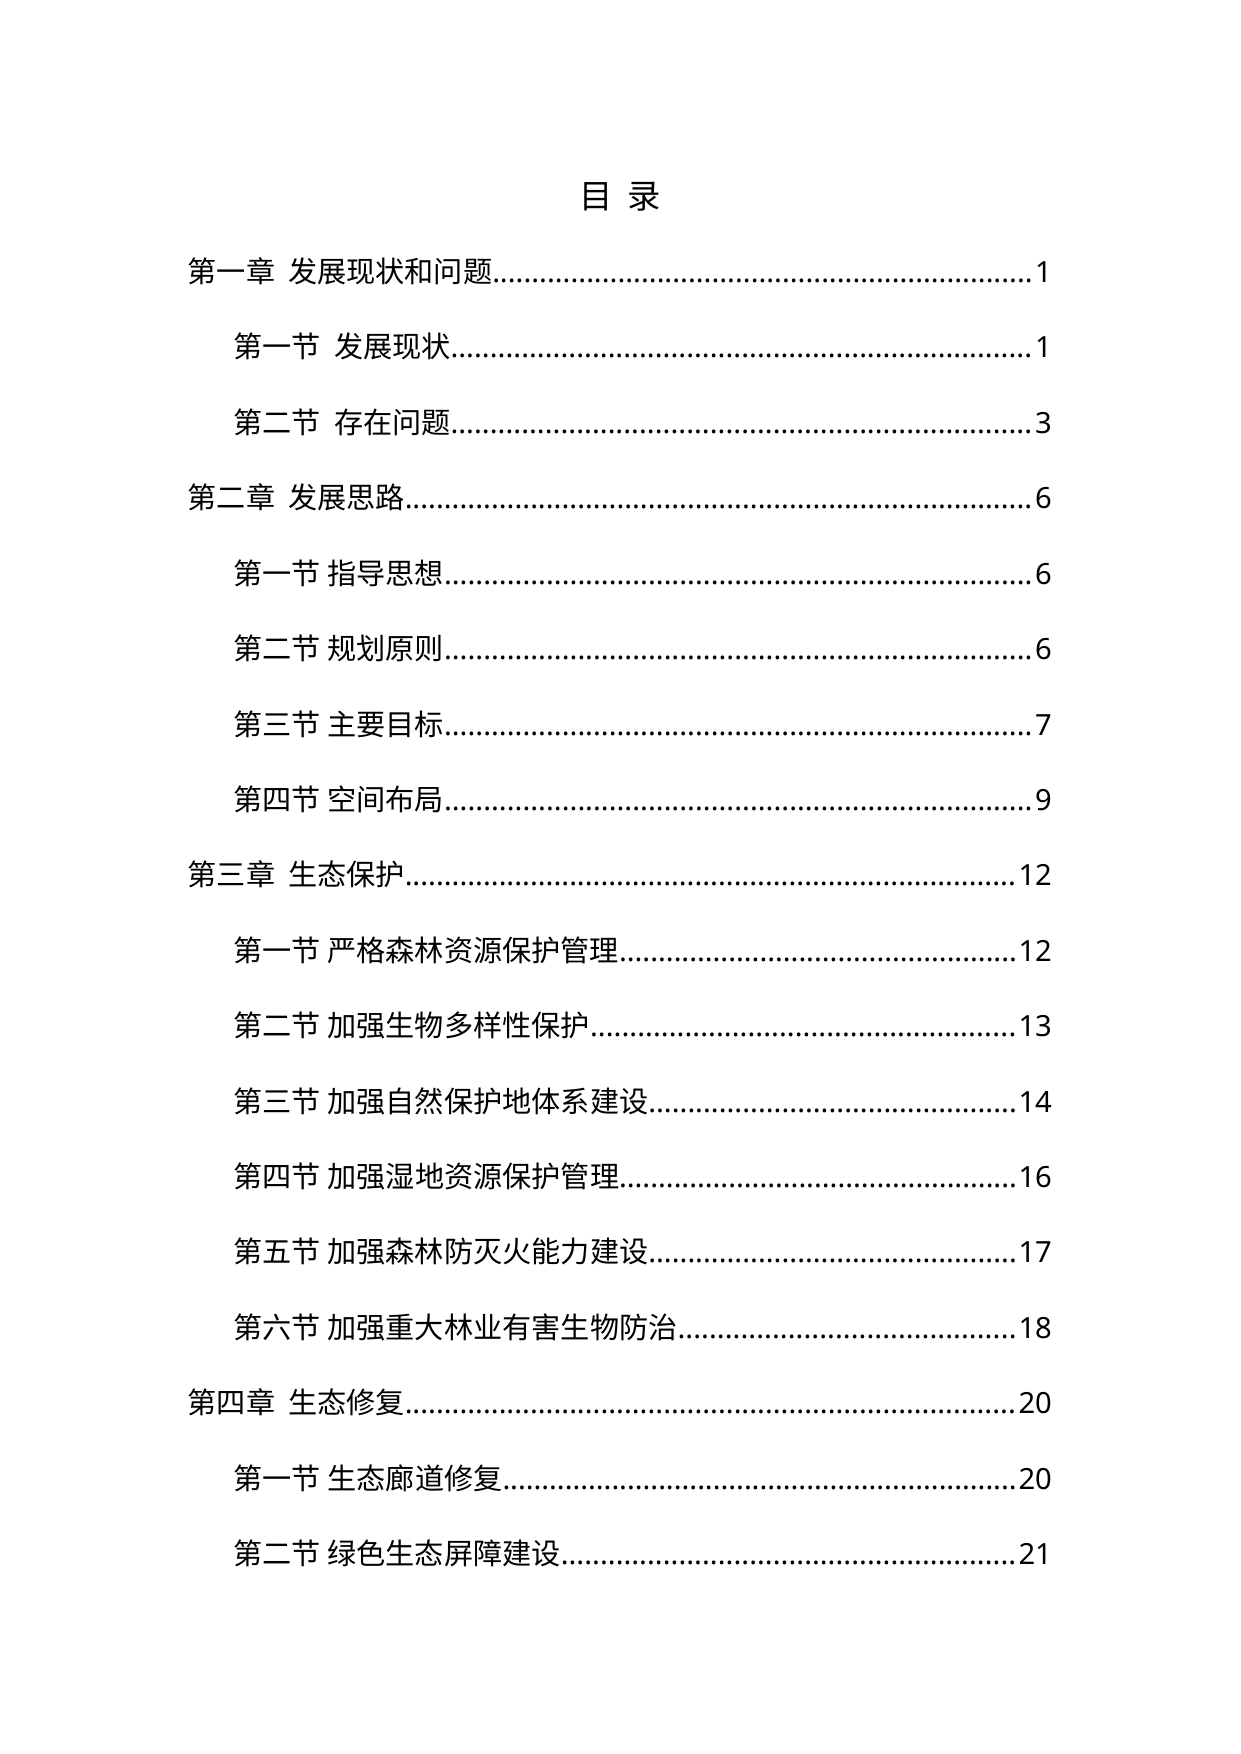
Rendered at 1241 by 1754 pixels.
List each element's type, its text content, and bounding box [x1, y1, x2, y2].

text 第四节 空间布局 9 [187, 765, 1053, 830]
text 第二节 规划原则 6 [187, 614, 1053, 679]
text 第五节 加强森林防灭火能力建设 17 [187, 1218, 1053, 1283]
text 第三节 加强自然保护地体系建设 14 [187, 1067, 1053, 1132]
text 第二章 发展思路 6 [187, 464, 1053, 529]
text 第二节 存在问题 3 [187, 388, 1053, 453]
text 第三章 生态保护 12 [187, 841, 1053, 906]
text 第一章 发展现状和问题 1 [187, 237, 1053, 302]
text 第三节 主要目标 7 [187, 690, 1053, 755]
text 目 录 [187, 162, 1053, 227]
text 第一节 生态廊道修复 20 [187, 1444, 1053, 1509]
text 第一节 发展现状 1 [187, 313, 1053, 378]
text 第六节 加强重大林业有害生物防治 18 [187, 1293, 1053, 1358]
text 第四章 生态修复 20 [187, 1369, 1053, 1434]
text 第四节 加强湿地资源保护管理 16 [187, 1142, 1053, 1207]
text 第二节 绿色生态屏障建设 21 [187, 1519, 1053, 1584]
text 第一节 指导思想 6 [187, 539, 1053, 604]
text 第二节 加强生物多样性保护 13 [187, 992, 1053, 1057]
text 第一节 严格森林资源保护管理 12 [187, 916, 1053, 981]
